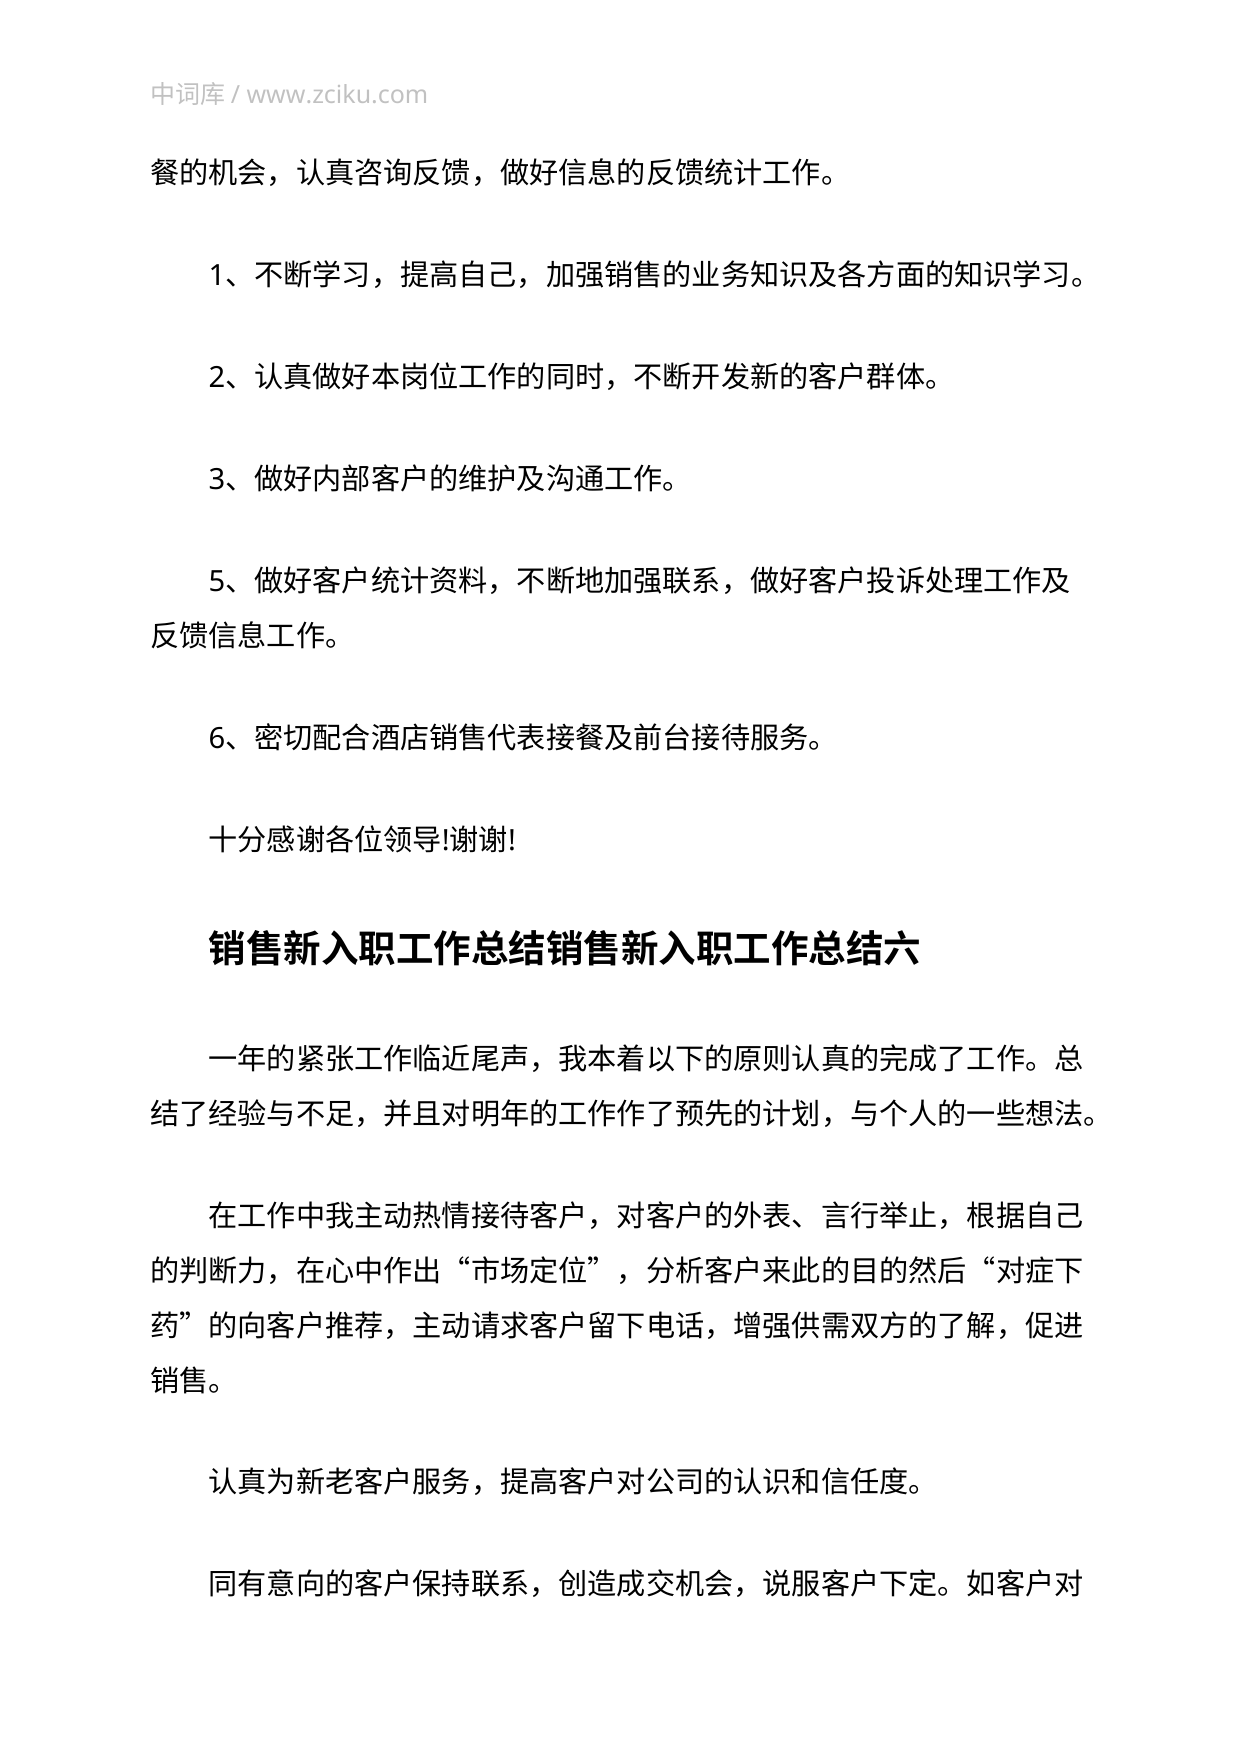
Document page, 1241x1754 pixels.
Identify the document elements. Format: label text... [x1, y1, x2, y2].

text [150, 1561, 1090, 1603]
text 一年的紧张工作临近尾声，我本着以下的原则认真的完成了工作。总结了经验与不足，并且对明年的工作作了预先的计划，与个人的一些想法。 [150, 1036, 1090, 1133]
text 3、做好内部客户的维护及沟通工作。 [150, 456, 1090, 498]
text 认真为新老客户服务，提高客户对公司的认识和信任度。 [150, 1459, 1090, 1501]
text 在工作中我主动热情接待客户，对客户的外表、言行举止，根据自己的判断力，在心中作出“市场定位”，分析客户来此的目的然后“对症下药”的向客户推荐，主动请求客户留下电话，增强供需双方的了解，促进销售。 [150, 1192, 1090, 1399]
text 十分感谢各位领导!谢谢! [150, 816, 1090, 859]
text 1、不断学习，提高自己，加强销售的业务知识及各方面的知识学习。 [150, 252, 1090, 294]
text 5、做好客户统计资料，不断地加强联系，做好客户投诉处理工作及反馈信息工作。 [150, 558, 1090, 655]
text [150, 150, 1090, 192]
text 6、密切配合酒店销售代表接餐及前台接待服务。 [150, 714, 1090, 757]
text 2、认真做好本岗位工作的同时，不断开发新的客户群体。 [150, 354, 1090, 396]
text 销售新入职工作总结销售新入职工作总结六 [150, 918, 1090, 973]
